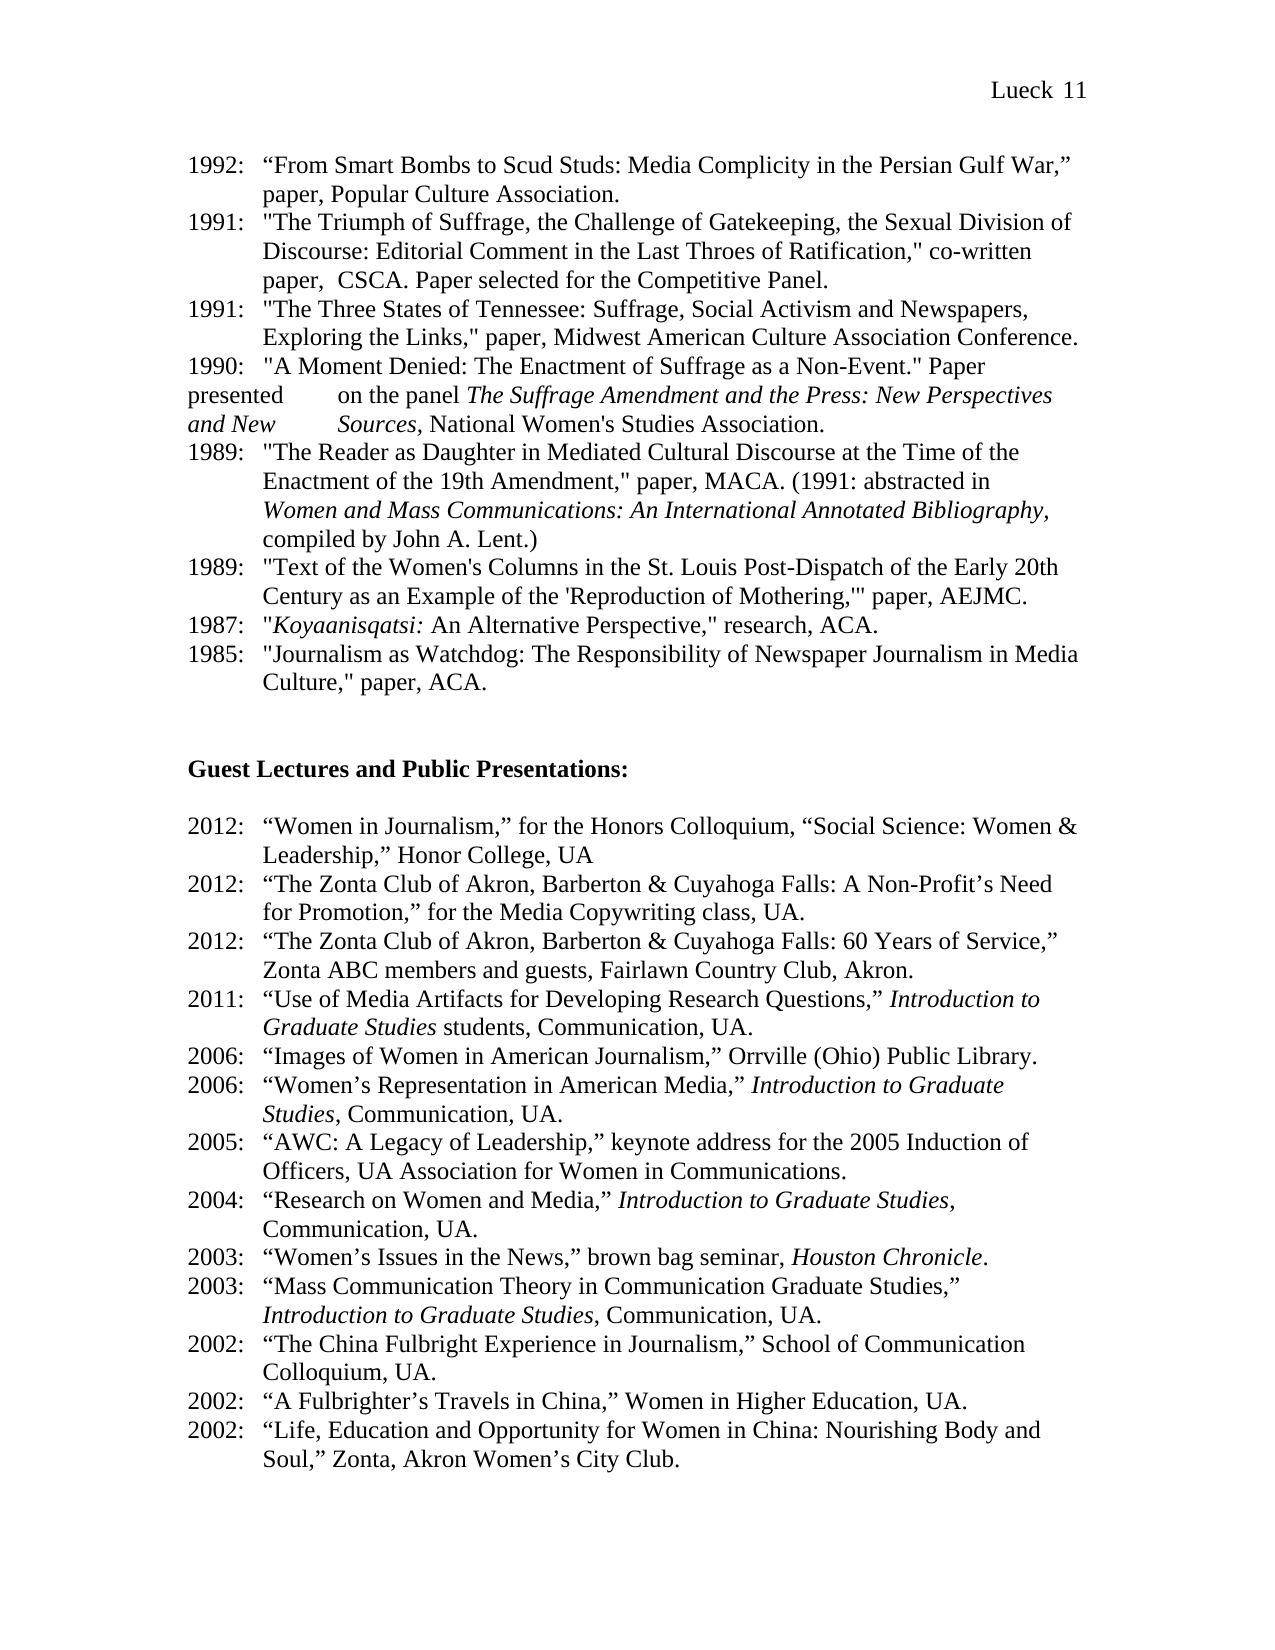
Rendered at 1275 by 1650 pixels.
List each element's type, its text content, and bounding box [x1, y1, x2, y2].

text 2005: “: A Legacy of Leadership,” keynote address for the 2005 Induction of Officers, UA Association for Women in Communications. [187, 1127, 1087, 1185]
text 2006: “Women’s Representation in American Media,” Introduction to Graduate Studies, Communication, UA. [187, 1070, 1087, 1127]
text 1989: "Text of the Women's Columns in the St. Louis Post-Dispatch of the Early 20th Century as an Example of the 'Reproduction of Mothering,'" paper, AEJMC. [187, 552, 1087, 610]
text 2012: “The Zonta Club of Akron, Barberton & Cuyahoga Falls: A Non-Profit’s Need for Promotion,” for the Media Copywriting class, UA. [187, 869, 1087, 926]
text 1987: "Koyaanisqatsi: An Alternative Perspective," research, ACA. [187, 610, 1087, 639]
list 2002: “A Fulbrighter’s Travels in ,” Women in Higher Education, UA. [187, 1386, 1087, 1415]
text 2004: “Research on Women and Media,” Introduction to Graduate Studies, Communication, UA. [187, 1185, 1087, 1242]
text 1992: “From Smart Bombs to Scud Studs: Media Complicity in the Persian Gulf War,” paper, Popular Culture Association. [187, 150, 1087, 207]
text 1985: "Journalism as Watchdog: The Responsibility of Newspaper Journalism in Media Culture," paper, ACA. [187, 639, 1087, 696]
text Guest Lectures and Public Presentations: [187, 754, 1087, 782]
text paper, CSCA. Paper selected for the Competitive Panel. [187, 265, 1087, 294]
text 2006: “Images of Women in American Journalism,” Orrville (Ohio) Public Library. [187, 1041, 1087, 1070]
text 2012: “Women in Journalism,” for the Honors Colloquium, “Social Science: Women & Leadership,” Honor College, UA [187, 811, 1087, 869]
text 2011: “Use of Media Artifacts for Developing Research Questions,” Introduction to Graduate Studies students, Communication, UA. [187, 984, 1087, 1041]
text 1990: "A Moment Denied: The Enactment of Suffrage as a Non-Event." Paper presented on the panel The Suffrage Amendment and the Press: New Perspectives and New Sources, National Women's Studies Association. [187, 351, 1087, 437]
text 2003: “Women’s Issues in the News,” brown bag seminar, Houston Chronicle. [187, 1242, 1087, 1271]
text 1991: "The Three States of : Suffrage, Social Activism and Newspapers, Exploring the Links," paper, Midwest American Culture Association Conference. [187, 294, 1087, 351]
text 2012: “The Zonta Club of Akron, Barberton & Cuyahoga Falls: 60 Years of Service,” Zonta ABC members and guests, Fairlawn Country Club, Akron. [187, 926, 1087, 984]
text 2003: “Mass Communication Theory in Communication Graduate Studies,” [187, 1271, 1087, 1300]
list 2002: “Life, Education and Opportunity for Women in : Nourishing Body and Soul,” Zonta, Akron Women’s City Club. [187, 1415, 1087, 1472]
text 1991: "The Triumph of Suffrage, the Challenge of Gatekeeping, the Sexual Division of Discourse: Editorial Comment in the Last Throes of Ratification," co-written [187, 207, 1087, 265]
text 1989: "The Reader as Daughter in Mediated Cultural Discourse at the Time of the Enactment of the 19th Amendment," paper, MACA. (1991: abstracted in Women and Mass Communications: An International Annotated Bibliography, compiled by John A. Lent.) [187, 437, 1087, 552]
text Introduction to Graduate Studies, Communication, UA. [187, 1300, 1087, 1329]
list 2002: “The Fulbright Experience in Journalism,” School of Communication Colloquium, UA. [187, 1329, 1087, 1386]
